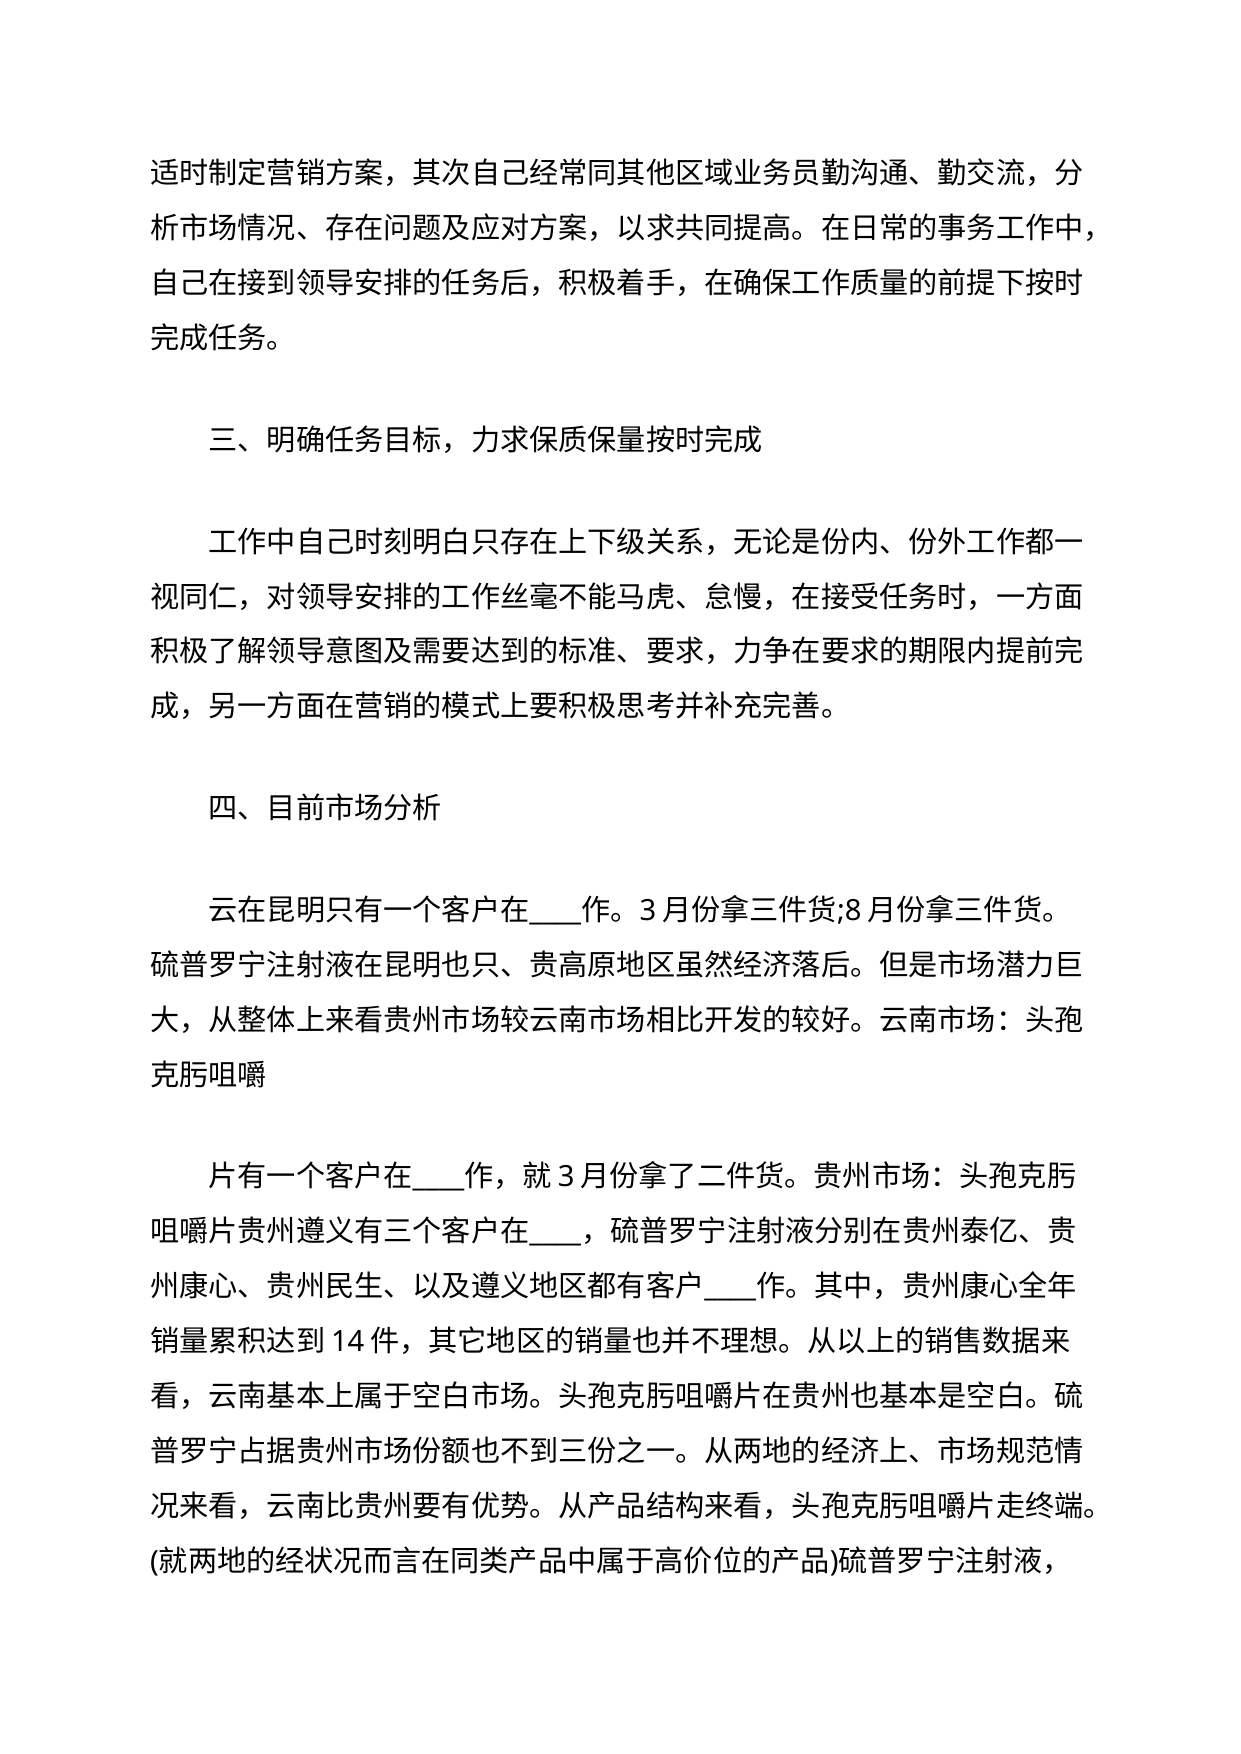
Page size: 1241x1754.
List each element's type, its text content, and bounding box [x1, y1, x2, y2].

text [150, 1153, 1090, 1580]
text 工作中自己时刻明白只存在上下级关系，无论是份内、份外工作都一视同仁，对领导安排的工作丝毫不能马虎、怠慢，在接受任务时，一方面积极了解领导意图及需要达到的标准、要求，力争在要求的期限内提前完成，另一方面在营销的模式上要积极思考并补充完善。 [150, 518, 1090, 725]
text 四、目前市场分析 [150, 785, 1090, 827]
text 三、明确任务目标，力求保质保量按时完成 [150, 416, 1090, 459]
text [150, 150, 1090, 357]
text 云在昆明只有一个客户在____作。3月份拿三件货;8月份拿三件货。硫普罗宁注射液在昆明也只、贵高原地区虽然经济落后。但是市场潜力巨大，从整体上来看贵州市场较云南市场相比开发的较好。云南市场：头孢克肟咀嚼 [150, 886, 1090, 1093]
